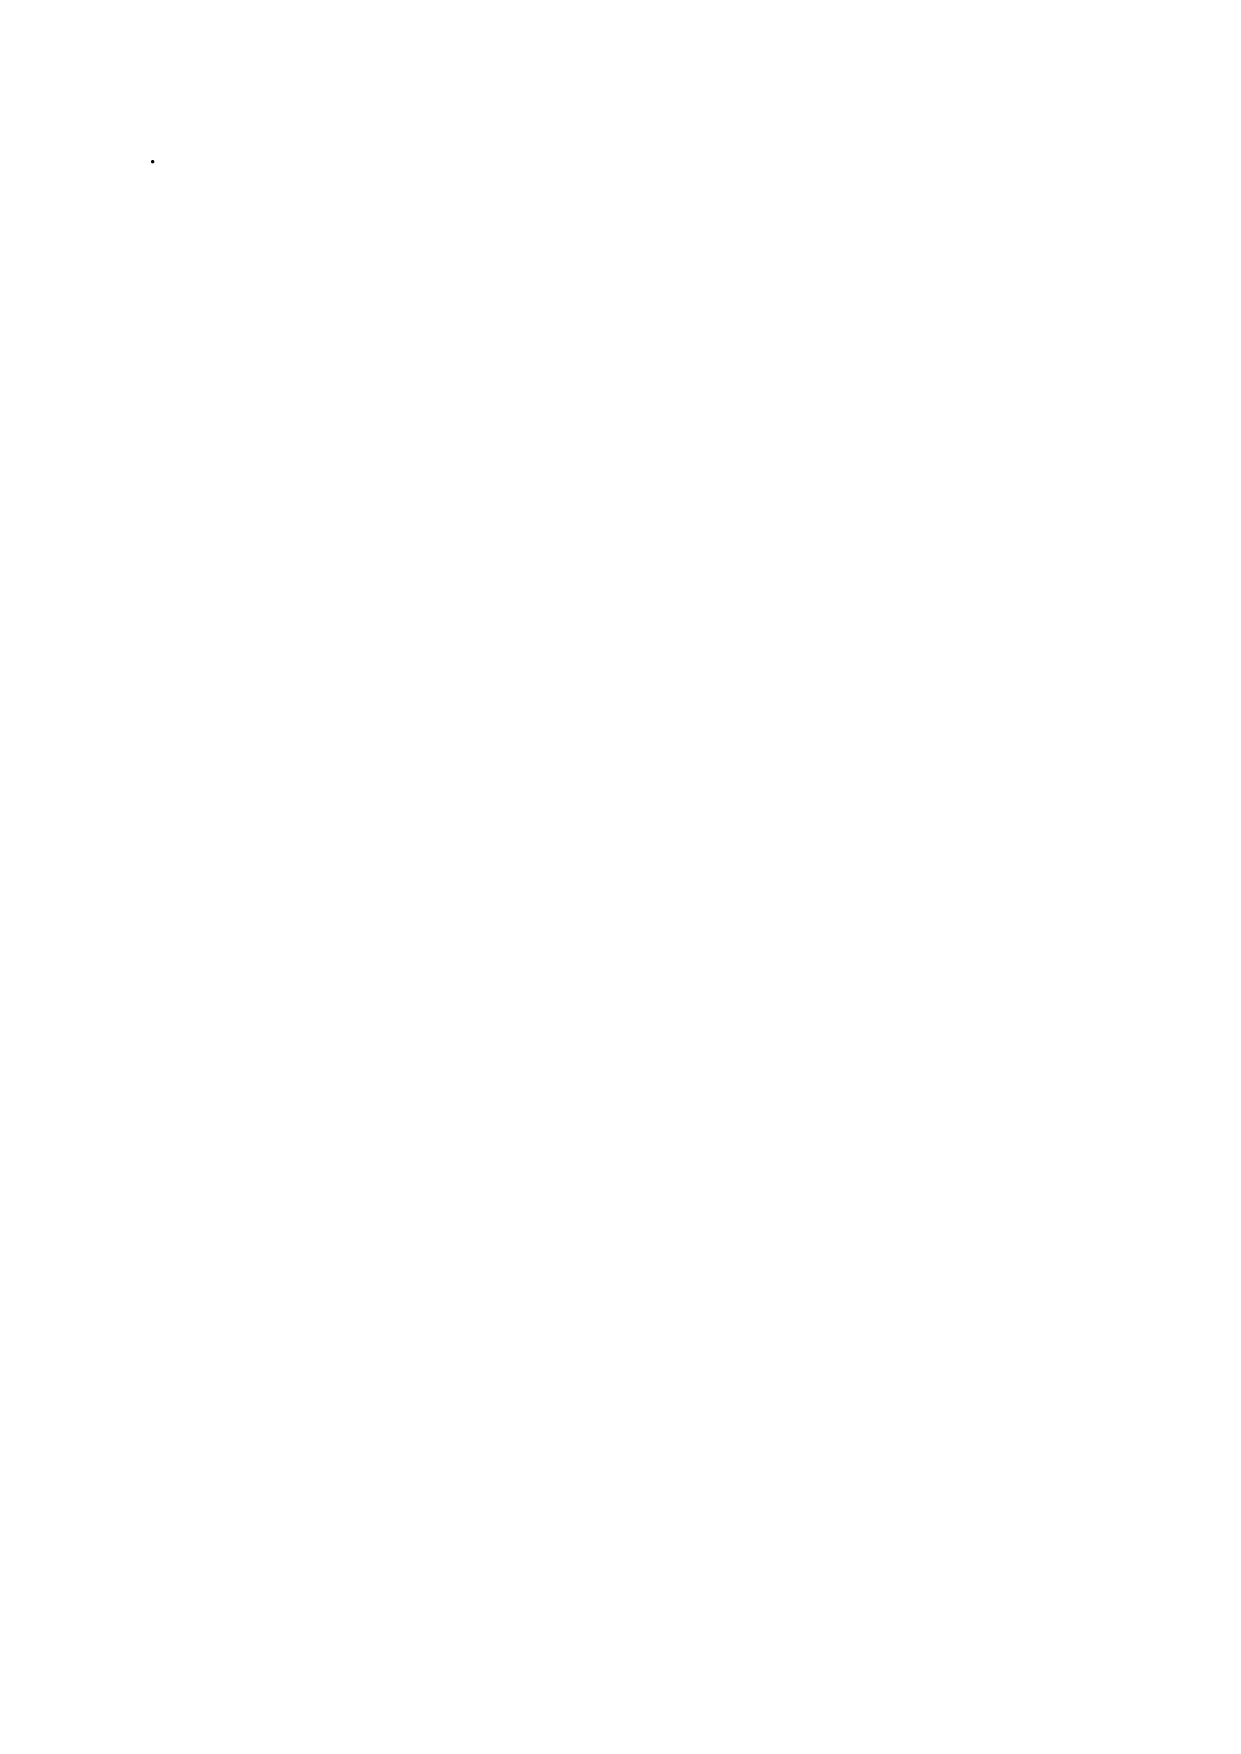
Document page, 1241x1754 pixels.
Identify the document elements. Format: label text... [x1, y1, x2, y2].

list . [149, 137, 1152, 170]
